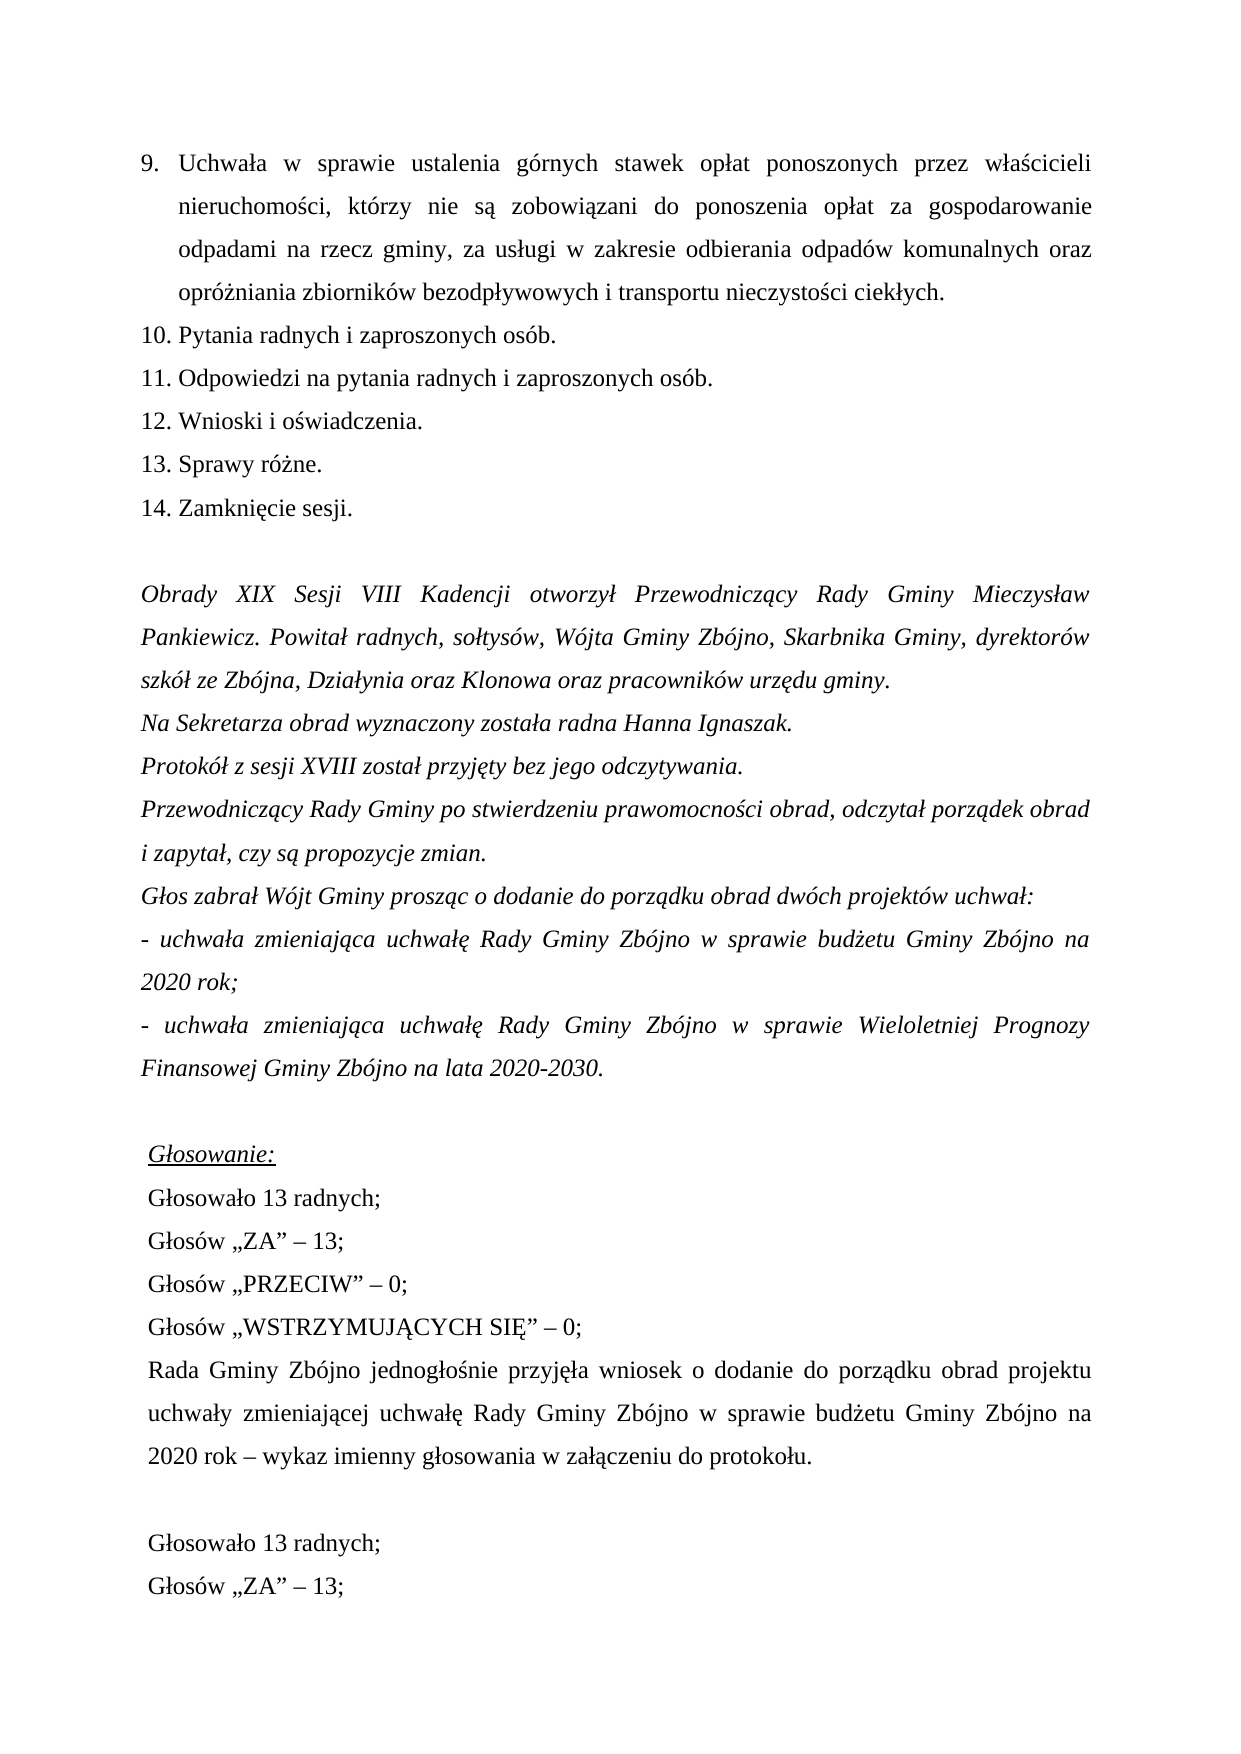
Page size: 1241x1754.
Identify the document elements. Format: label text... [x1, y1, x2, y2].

text Na Sekretarza obrad wyznaczony została radna Hanna Ignaszak. [141, 708, 1093, 737]
list Odpowiedzi na pytania radnych i zaproszonych osób. [141, 363, 1093, 392]
text Protokół z sesji XVIII został przyjęty bez jego odczytywania. [141, 751, 1093, 780]
list Uchwała w sprawie ustalenia górnych stawek opłat ponoszonych przez właścicieli nieruchomości, którzy nie są zobowiązani do ponoszenia opłat za gospodarowanie odpadami na rzecz gminy, za usługi w zakresie odbierania odpadów komunalnych oraz opróżniania zbiorników bezodpływowych i transportu nieczystości ciekłych. [141, 148, 1093, 306]
list Sprawy różne. [141, 449, 1093, 478]
text Głosowało 13 radnych; [148, 1528, 1093, 1556]
text Głosów „ZA” – 13; [148, 1571, 1093, 1599]
text Głos zabrał Wójt Gminy prosząc o dodanie do porządku obrad dwóch projektów uchwał: [141, 881, 1093, 909]
text Głosów „PRZECIW” – 0; [148, 1269, 1093, 1298]
text Przewodniczący Rady Gminy po stwierdzeniu prawomocności obrad, odczytał porządek obrad i zapytał, czy są propozycje zmian. [141, 794, 1093, 866]
text Głosowanie: [148, 1139, 1093, 1168]
text - uchwała zmieniająca uchwałę Rady Gminy Zbójno w sprawie Wieloletniej Prognozy Finansowej Gminy Zbójno na lata 2020-2030. [141, 1010, 1093, 1082]
list Zamknięcie sesji. [141, 493, 1093, 521]
text Głosowało 13 radnych; [148, 1183, 1093, 1211]
text Obrady XIX Sesji VIII Kadencji otworzył Przewodniczący Rady Gminy Mieczysław Pankiewicz. Powitał radnych, sołtysów, Wójta Gminy Zbójno, Skarbnika Gminy, dyrektorów szkół ze Zbójna, Działynia oraz Klonowa oraz pracowników urzędu gminy. [141, 579, 1093, 694]
text - uchwała zmieniająca uchwałę Rady Gminy Zbójno w sprawie budżetu Gminy Zbójno na 2020 rok; [141, 924, 1093, 996]
text Rada Gminy Zbójno jednogłośnie przyjęła wniosek o dodanie do porządku obrad projektu uchwały zmieniającej uchwałę Rady Gminy Zbójno w sprawie budżetu Gminy Zbójno na 2020 rok – wykaz imienny głosowania w załączeniu do protokołu. [148, 1355, 1093, 1470]
list Wnioski i oświadczenia. [141, 406, 1093, 435]
text Głosów „WSTRZYMUJĄCYCH SIĘ” – 0; [148, 1312, 1093, 1341]
list Pytania radnych i zaproszonych osób. [141, 320, 1093, 349]
text Głosów „ZA” – 13; [148, 1226, 1093, 1254]
